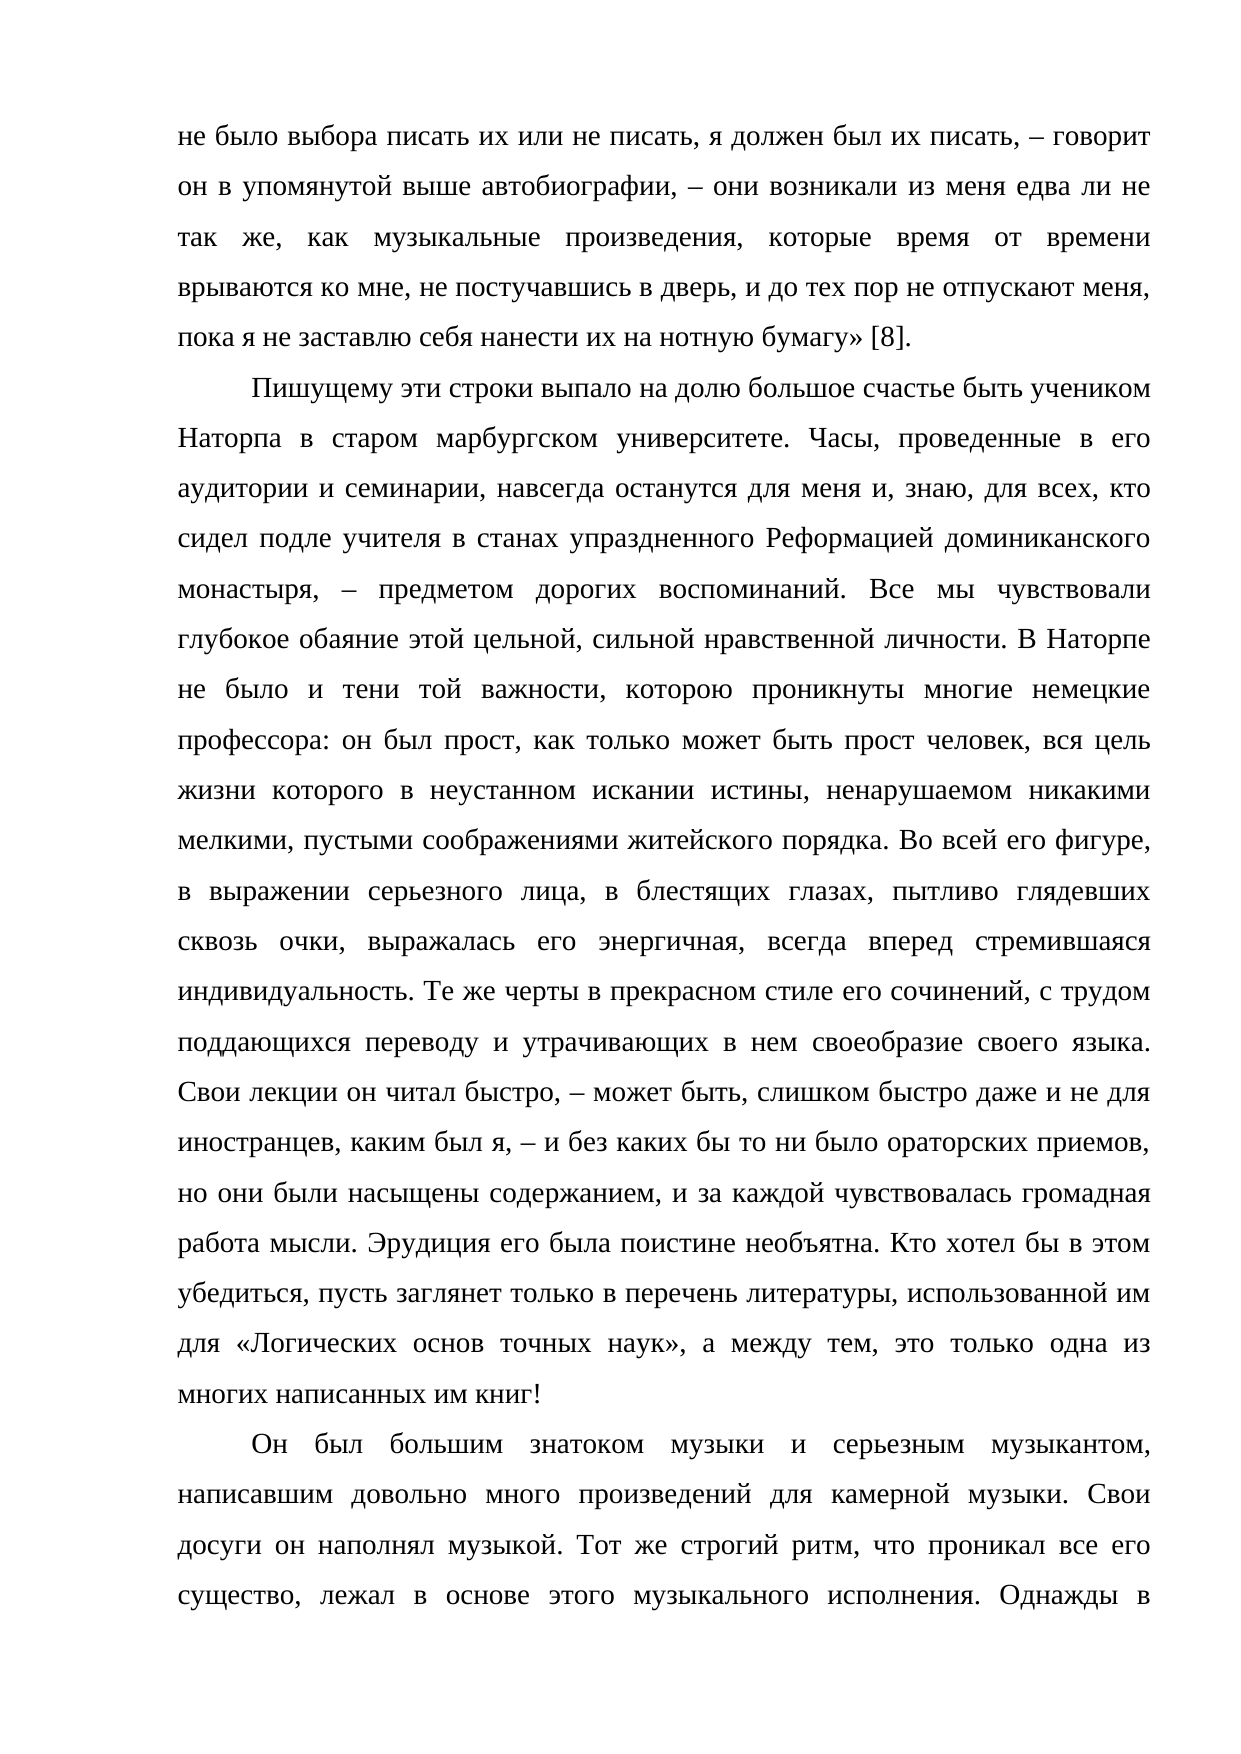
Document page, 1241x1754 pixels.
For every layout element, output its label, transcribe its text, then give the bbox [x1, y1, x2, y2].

text Пишущему эти строки выпало на долю большое счастье быть учеником Наторпа в старом марбургском университете. Часы, проведенные в его аудитории и семинарии, навсегда останутся для меня и, знаю, для всех, кто сидел подле учителя в станах упраздненного Реформацией доминиканского монастыря, – предметом дорогих воспоминаний. Все мы чувствовали глубокое обаяние этой цельной, сильной нравственной личности. В Наторпе не было и тени той важности, которою проникнуты многие немецкие профессора: он был прост, как только может быть прост человек, вся цель жизни которого в неустанном искании истины, ненарушаемом никакими мелкими, пустыми соображениями житейского порядка. Во всей его фигуре, в выражении серьезного лица, в блестящих глазах, пытливо глядевших сквозь очки, выражалась его энергичная, всегда вперед стремившаяся индивидуальность. Те же черты в прекрасном стиле его сочинений, с трудом поддающихся переводу и утрачивающих в нем своеобразие своего языка. Свои лекции он читал быстро, – может быть, слишком быстро даже и не для иностранцев, каким был я, – и без каких бы то ни было ораторских приемов, но они были насыщены содержанием, и за каждой чувствовалась громадная работа мысли. Эрудиция его была поистине необъятна. Кто хотел бы в этом убедиться, пусть заглянет только в перечень литературы, использованной им для «Логических основ точных наук», а между тем, это только одна из многих написанных им книг! [177, 370, 1152, 1409]
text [177, 118, 1152, 353]
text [177, 1426, 1152, 1611]
